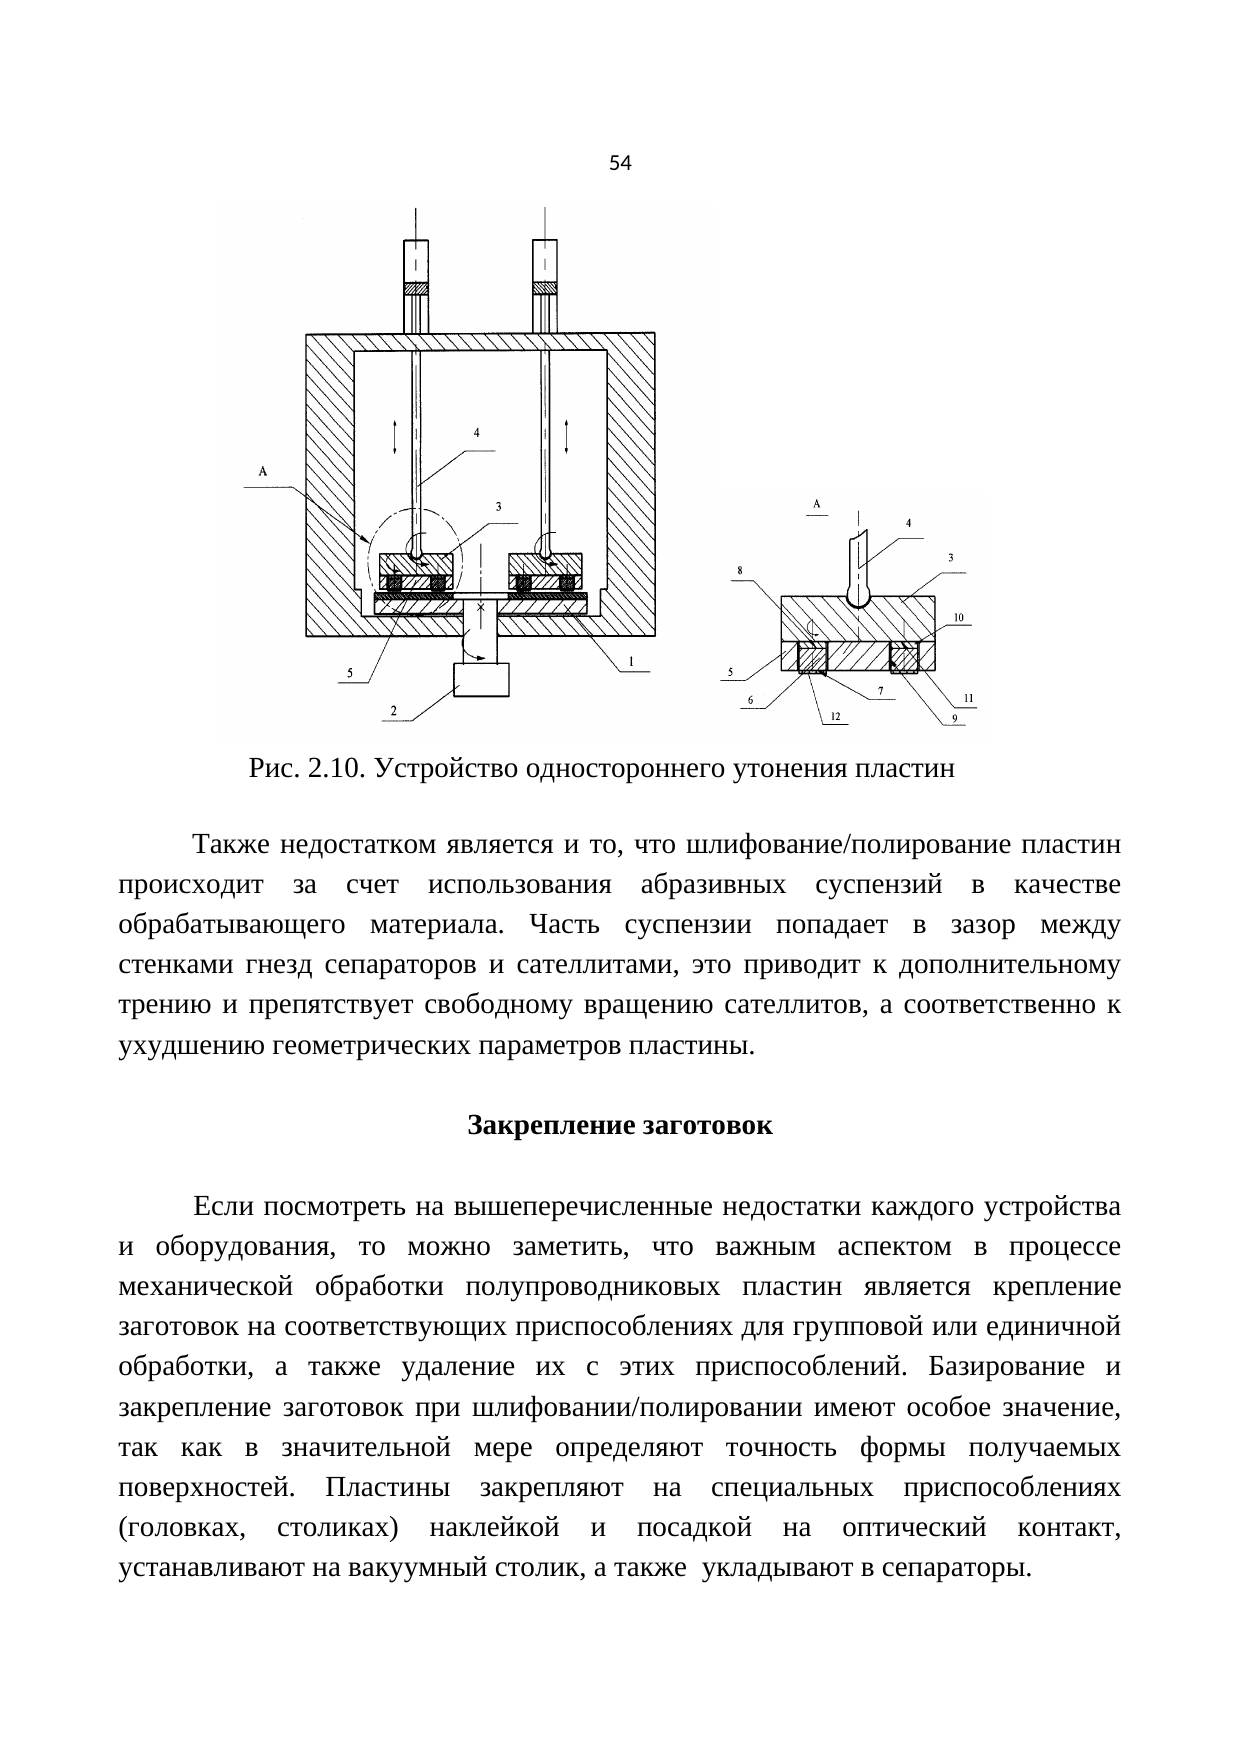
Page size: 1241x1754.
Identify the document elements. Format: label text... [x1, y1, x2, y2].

picture [216, 203, 987, 745]
text Также недостатком является и то, что шлифование/полирование пластин происходит за счет использования абразивных суспензий в качестве обрабатывающего материала. Часть суспензии попадает в зазор между стенками гнезд сепараторов и сателлитами, это приводит к дополнительному трению и препятствует свободному вращению сателлитов, а соответственно к ухудшению геометрических параметров пластины. [118, 826, 1122, 1060]
text Если посмотреть на вышеперечисленные недостатки каждого устройства и оборудования, то можно заметить, что важным аспектом в процессе механической обработки полупроводниковых пластин является крепление заготовок на соответствующих приспособлениях для групповой или единичной обработки, а также удаление их с этих приспособлений. Базирование и закрепление заготовок при шлифовании/полировании имеют особое значение, так как в значительной мере определяют точность формы получаемых поверхностей. Пластины закрепляют на специальных приспособлениях (головках, столиках) наклейкой и посадкой на оптический контакт, устанавливают на вакуумный столик, а также укладывают в сепараторы. [118, 1188, 1122, 1583]
subtitle Закрепление заготовок [118, 1107, 1122, 1141]
text Рис. 2.10. Устройство одностороннего утонения пластин [118, 750, 1085, 784]
